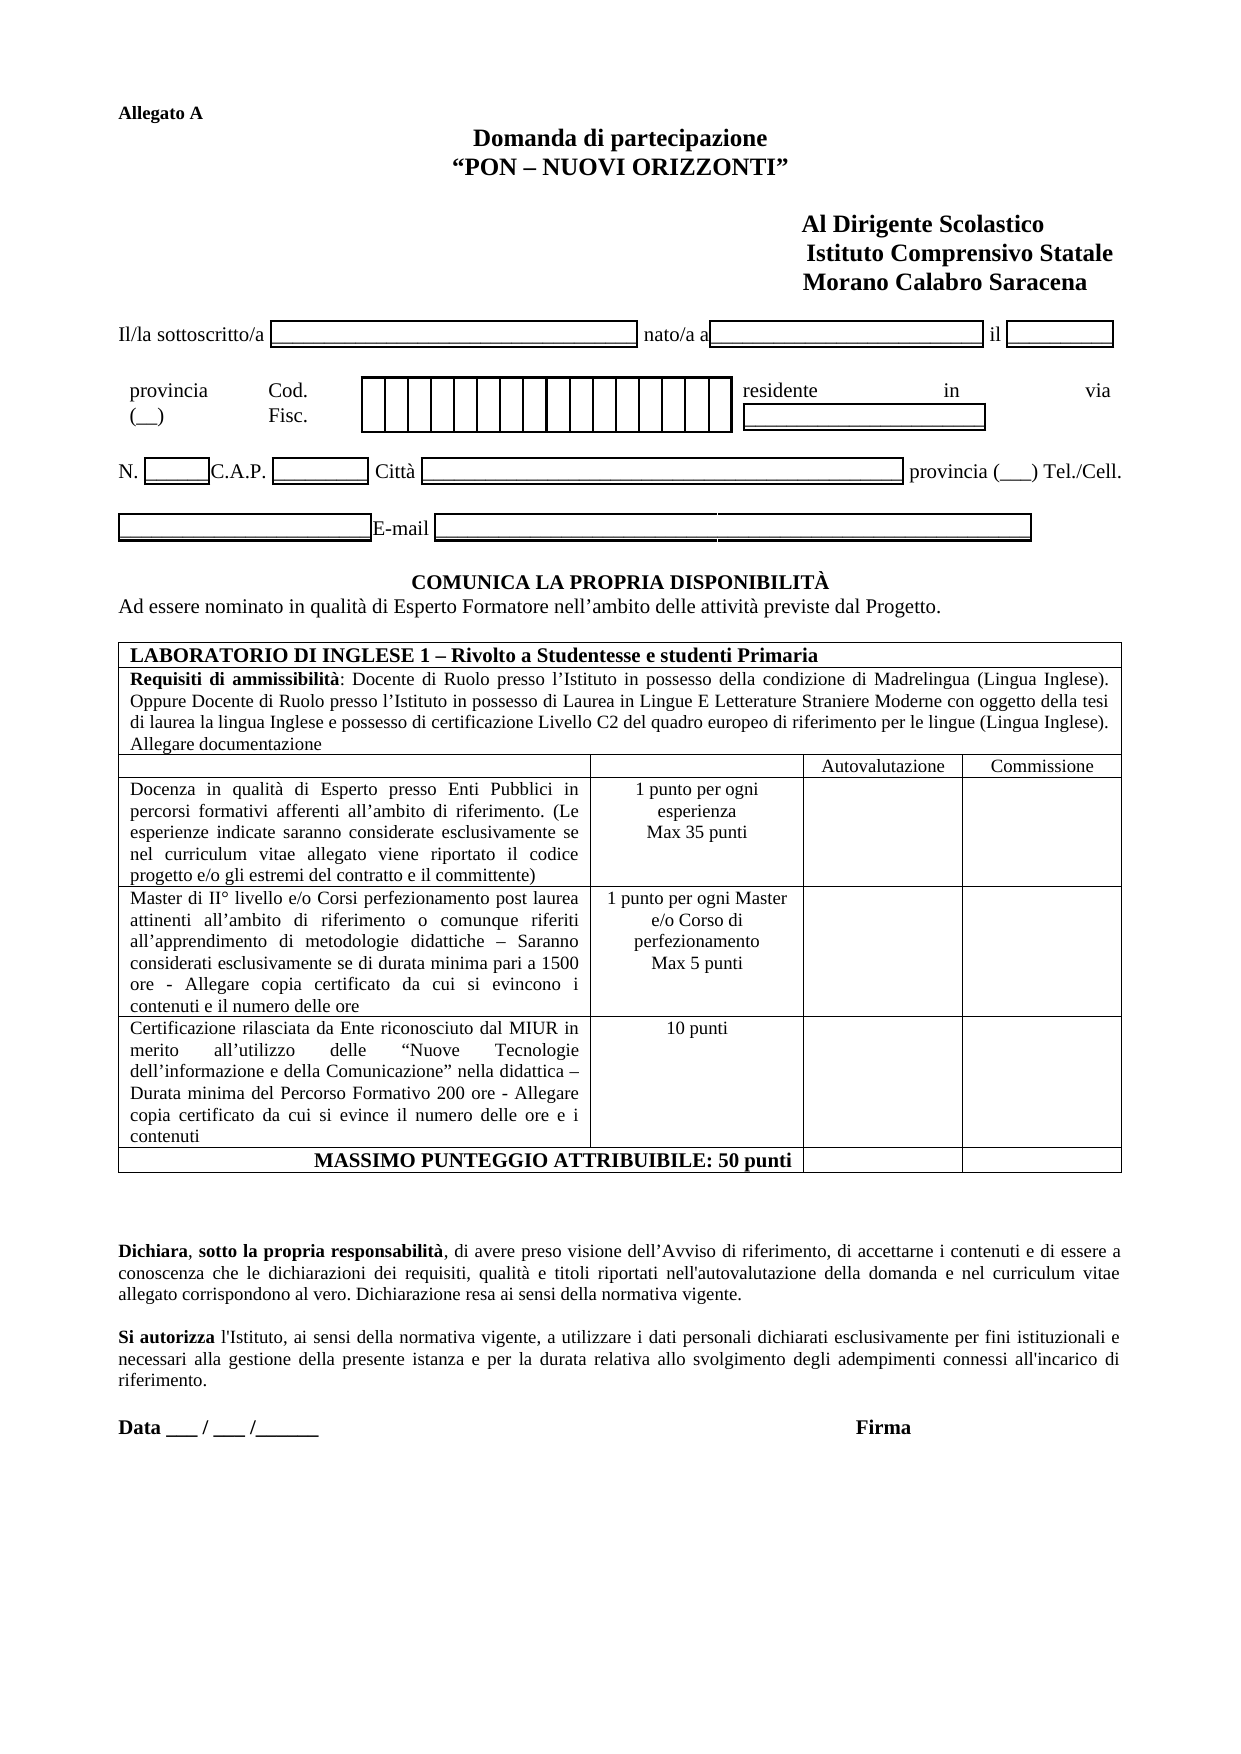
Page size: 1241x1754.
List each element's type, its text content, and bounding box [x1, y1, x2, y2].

table_cell MASSIMO PUNTEGGIO ATTRIBUIBILE: 50 punti [119, 1148, 803, 1172]
table_cell Requisiti di ammissibilità: Docente di Ruolo presso l’Istituto in possesso della condizione di Madrelingua (Lingua Inglese). Oppure Docente di Ruolo presso l’Istituto in possesso di Laurea in Lingue E Letterature Straniere Moderne con oggetto della tesi di laurea la lingua Inglese e possesso di certificazione Livello C2 del quadro europeo di riferimento per le lingue (Lingua Inglese). Allegare documentazione [119, 668, 1121, 754]
table_cell Master di II° livello e/o Corsi perfezionamento post laurea attinenti all’ambito di riferimento o comunque riferiti all’apprendimento di metodologie didattiche – Saranno considerati esclusivamente se di durata minima pari a 1500 ore - Allegare copia certificato da cui si evincono i contenuti e il numero delle ore [119, 887, 590, 1016]
table_header [363, 379, 384, 431]
table_cell Autovalutazione [804, 755, 962, 777]
text COMUNICA LA PROPRIA DISPONIBILITÀ [118, 570, 1122, 594]
table_header [501, 379, 522, 431]
text Morano Calabro Saracena [768, 267, 1122, 296]
table_cell 1 punto per ogni esperienza Max 35 punti [591, 778, 803, 886]
table_header LABORATORIO DI INGLESE 1 – Rivolto a Studentesse e studenti Primaria [119, 643, 1121, 667]
table_cell [804, 887, 962, 1016]
table_header [455, 379, 476, 431]
table_cell Certificazione rilasciata da Ente riconosciuto dal MIUR in merito all’utilizzo delle “Nuove Tecnologie dell’informazione e della Comunicazione” nella didattica – Durata minima del Percorso Formativo 200 ore - Allegare copia certificato da cui si evince il numero delle ore e i contenuti [119, 1017, 590, 1147]
table_cell [963, 778, 1121, 886]
table_cell [963, 1148, 1121, 1172]
text Al Dirigente Scolastico [723, 209, 1122, 238]
text Domanda di partecipazione [118, 123, 1122, 152]
text Data ___ / ___ /______ Firma [118, 1415, 1122, 1439]
table_header [640, 379, 661, 431]
table_header Cod. Fisc. [257, 376, 361, 431]
table_header [617, 379, 638, 431]
table_cell 1 punto per ogni Master e/o Corso di perfezionamento Max 5 punti [591, 887, 803, 1016]
table_cell [804, 1017, 962, 1147]
table_header [571, 379, 592, 431]
text Allegato A [118, 102, 1122, 123]
table_header [663, 379, 684, 431]
text Istituto Comprensivo Statale [797, 238, 1122, 267]
text Si autorizza l'Istituto, ai sensi della normativa vigente, a utilizzare i dati personali dichiarati esclusivamente per fini istituzionali e necessari alla gestione della presente istanza e per la durata relativa allo svolgimento degli adempimenti connessi all'incarico di riferimento. [118, 1326, 1122, 1391]
table_header [409, 379, 430, 431]
table_header residente in via _______________________ [733, 376, 1122, 431]
table_header [548, 379, 569, 431]
table_header [432, 379, 453, 431]
text Dichiara, sotto la propria responsabilità, di avere preso visione dell’Avviso di riferimento, di accettarne i contenuti e di essere a conoscenza che le dichiarazioni dei requisiti, qualità e titoli riportati nell'autovalutazione della domanda e nel curriculum vitae allegato corrispondono al vero. Dichiarazione resa ai sensi della normativa vigente. [118, 1240, 1122, 1305]
table_header [710, 379, 730, 431]
table_cell [804, 1148, 962, 1172]
table_header provincia (__) [118, 376, 257, 431]
table_cell [119, 755, 590, 777]
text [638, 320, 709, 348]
table_cell [963, 1017, 1121, 1147]
text Ad essere nominato in qualità di Esperto Formatore nell’ambito delle attività previste dal Progetto. [118, 594, 1122, 618]
table_cell 10 punti [591, 1017, 803, 1147]
table_cell Commissione [963, 755, 1121, 777]
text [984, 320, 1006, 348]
table_header [686, 379, 708, 431]
table_cell Docenza in qualità di Esperto presso Enti Pubblici in percorsi formativi afferenti all’ambito di riferimento. (Le esperienze indicate saranno considerate esclusivamente se nel curriculum vitae allegato viene riportato il codice progetto e/o gli estremi del contratto e il committente) [119, 778, 590, 886]
text “PON – NUOVI ORIZZONTI” [118, 152, 1122, 181]
table_cell [963, 887, 1121, 1016]
table_cell [591, 755, 803, 777]
table_cell [804, 778, 962, 886]
table_header [594, 379, 615, 431]
text Il/la sottoscritto/a ___________________________________ nato/a a__________________________ il __________ [272, 322, 636, 343]
table_header [524, 379, 545, 431]
table_header [386, 379, 407, 431]
text N. ______C.A.P. _________ Città ______________________________________________ provincia (___) Tel./Cell. ________________________E-mail _________________________________________________________ [118, 457, 1122, 542]
table_header [478, 379, 499, 431]
